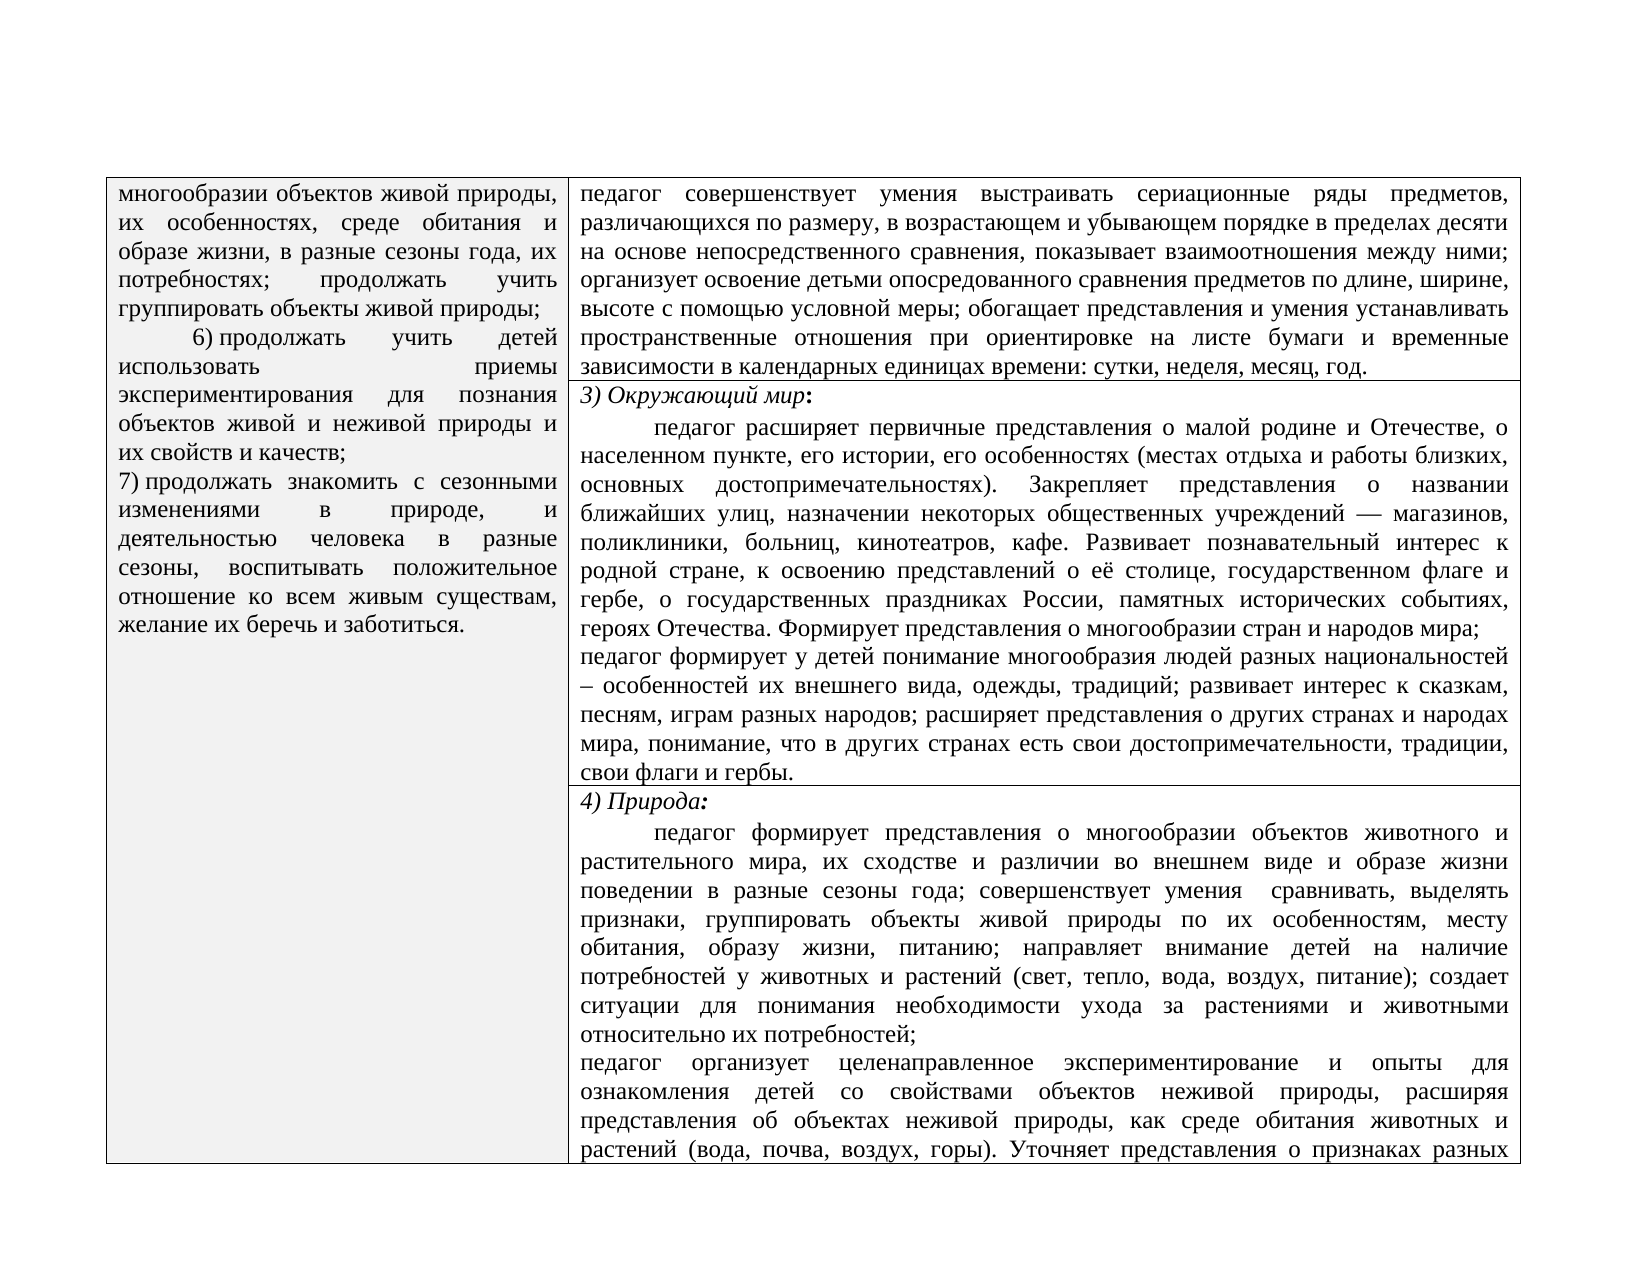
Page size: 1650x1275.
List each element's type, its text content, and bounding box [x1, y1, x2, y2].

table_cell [569, 178, 1520, 379]
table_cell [569, 786, 1520, 1162]
table_cell 3) Окружающий мир: педагог расширяет первичные представления о малой родине и Отечестве, о населенном пункте, его истории, его особенностях (местах отдыха и работы близких, основных достопримечательностях). Закрепляет представления о названии ближайших улиц, назначении некоторых общественных учреждений — магазинов, поликлиники, больниц, кинотеатров, кафе. Развивает познавательный интерес к родной стране, к освоению представлений о её столице, государственном флаге и гербе, о государственных праздниках России, памятных исторических событиях, героях Отечества. Формирует представления о многообразии стран и народов мира; педагог формирует у детей понимание многообразия людей разных национальностей ‒ особенностей их внешнего вида, одежды, традиций; развивает интерес к сказкам, песням, играм разных народов; расширяет представления о других странах и народах мира, понимание, что в других странах есть свои достопримечательности, традиции, свои флаги и гербы. [569, 381, 1520, 785]
